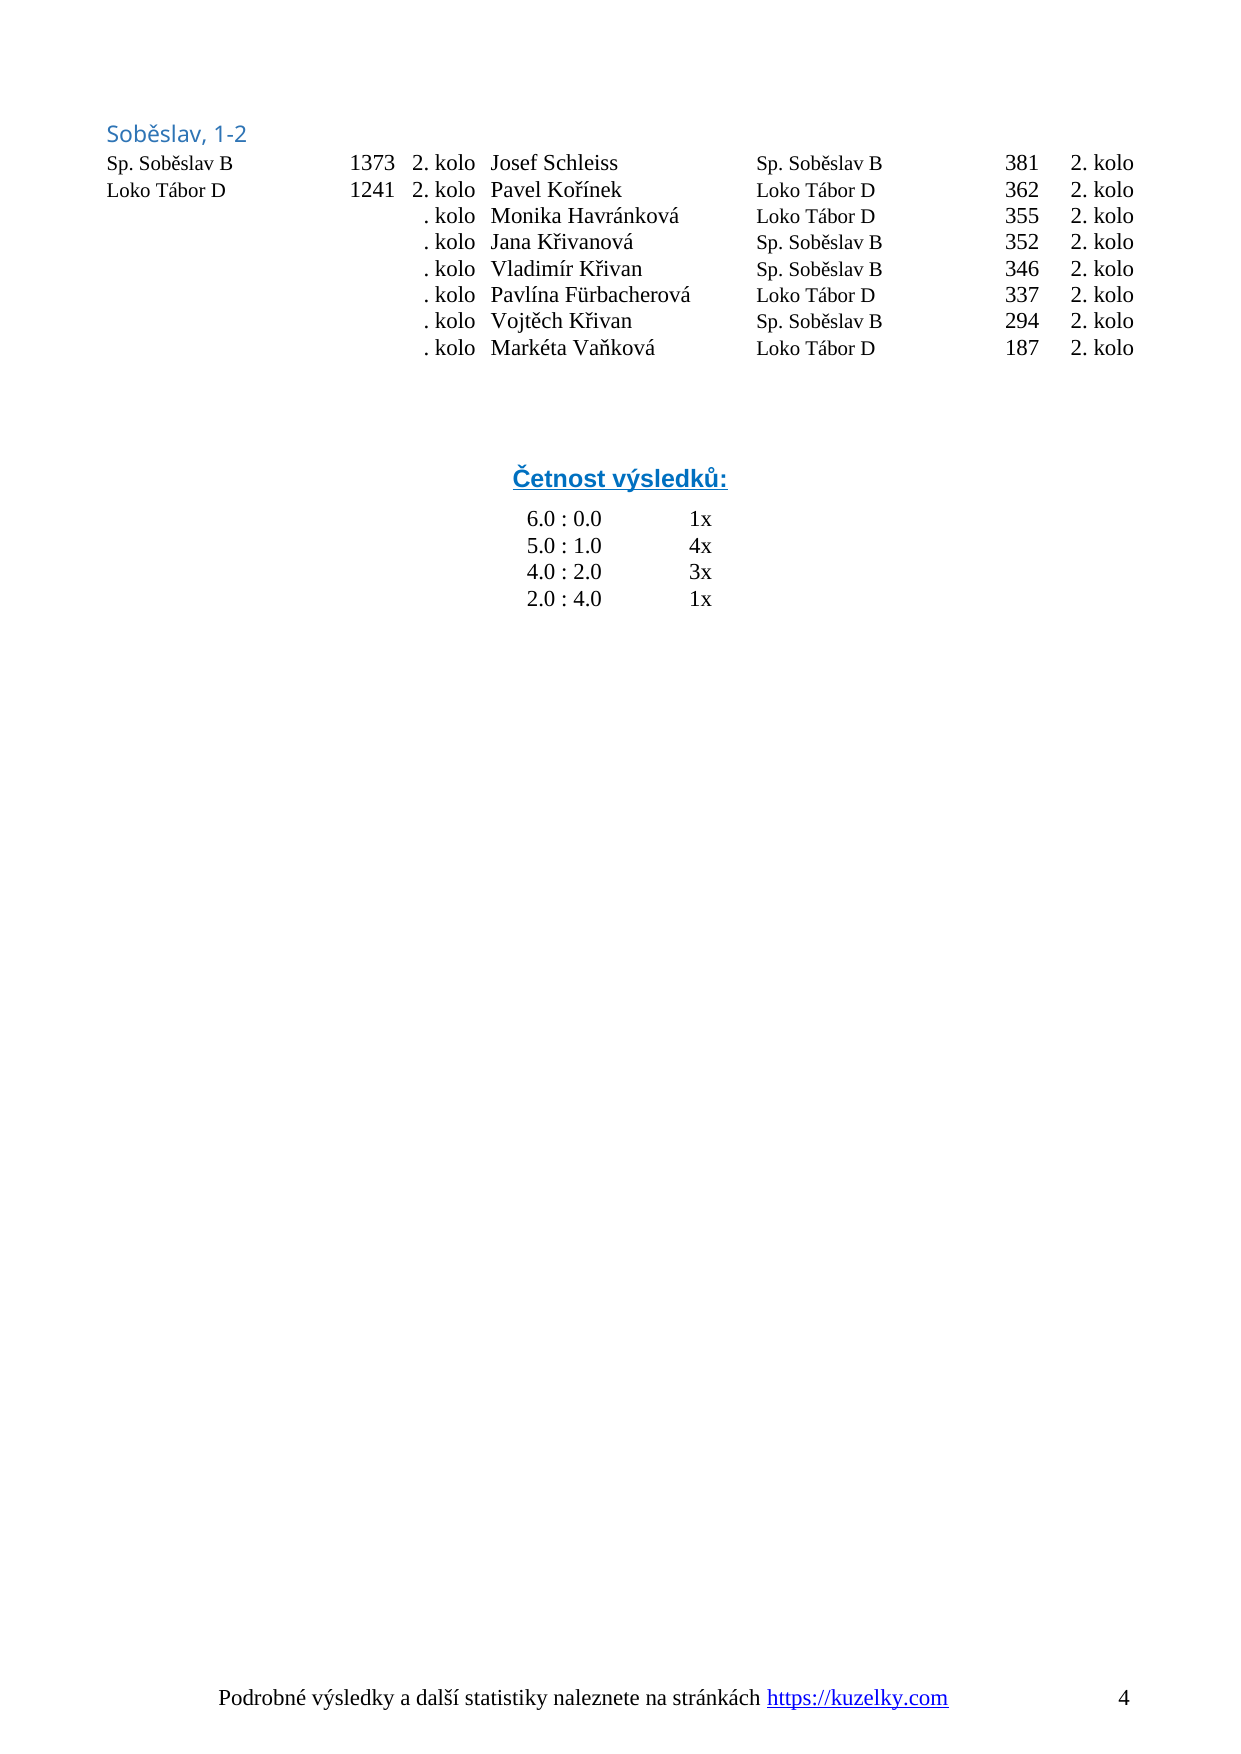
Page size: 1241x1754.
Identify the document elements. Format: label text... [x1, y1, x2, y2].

text . kolo Vojtěch Křivan Sp. Soběslav B 294 2. kolo [106, 307, 1134, 334]
text 4.0 : 2.0 3x [106, 558, 1134, 584]
text 2.0 : 4.0 1x [106, 584, 1134, 611]
subtitle Soběslav, 1-2 [106, 118, 1134, 149]
text Sp. Soběslav B 1373 2. kolo Josef Schleiss Sp. Soběslav B 381 2. kolo [106, 149, 1134, 176]
text . kolo Vladimír Křivan Sp. Soběslav B 346 2. kolo [106, 255, 1134, 281]
text . kolo Jana Křivanová Sp. Soběslav B 352 2. kolo [106, 228, 1134, 255]
text Četnost výsledků: [94, 464, 1145, 493]
text . kolo Pavlína Fürbacherová Loko Tábor D 337 2. kolo [106, 281, 1134, 307]
text . kolo Markéta Vaňková Loko Tábor D 187 2. kolo [106, 334, 1134, 360]
text 5.0 : 1.0 4x [106, 532, 1134, 558]
text Loko Tábor D 1241 2. kolo Pavel Kořínek Loko Tábor D 362 2. kolo [106, 176, 1134, 202]
text . kolo Monika Havránková Loko Tábor D 355 2. kolo [106, 202, 1134, 228]
text 6.0 : 0.0 1x [106, 506, 1134, 532]
